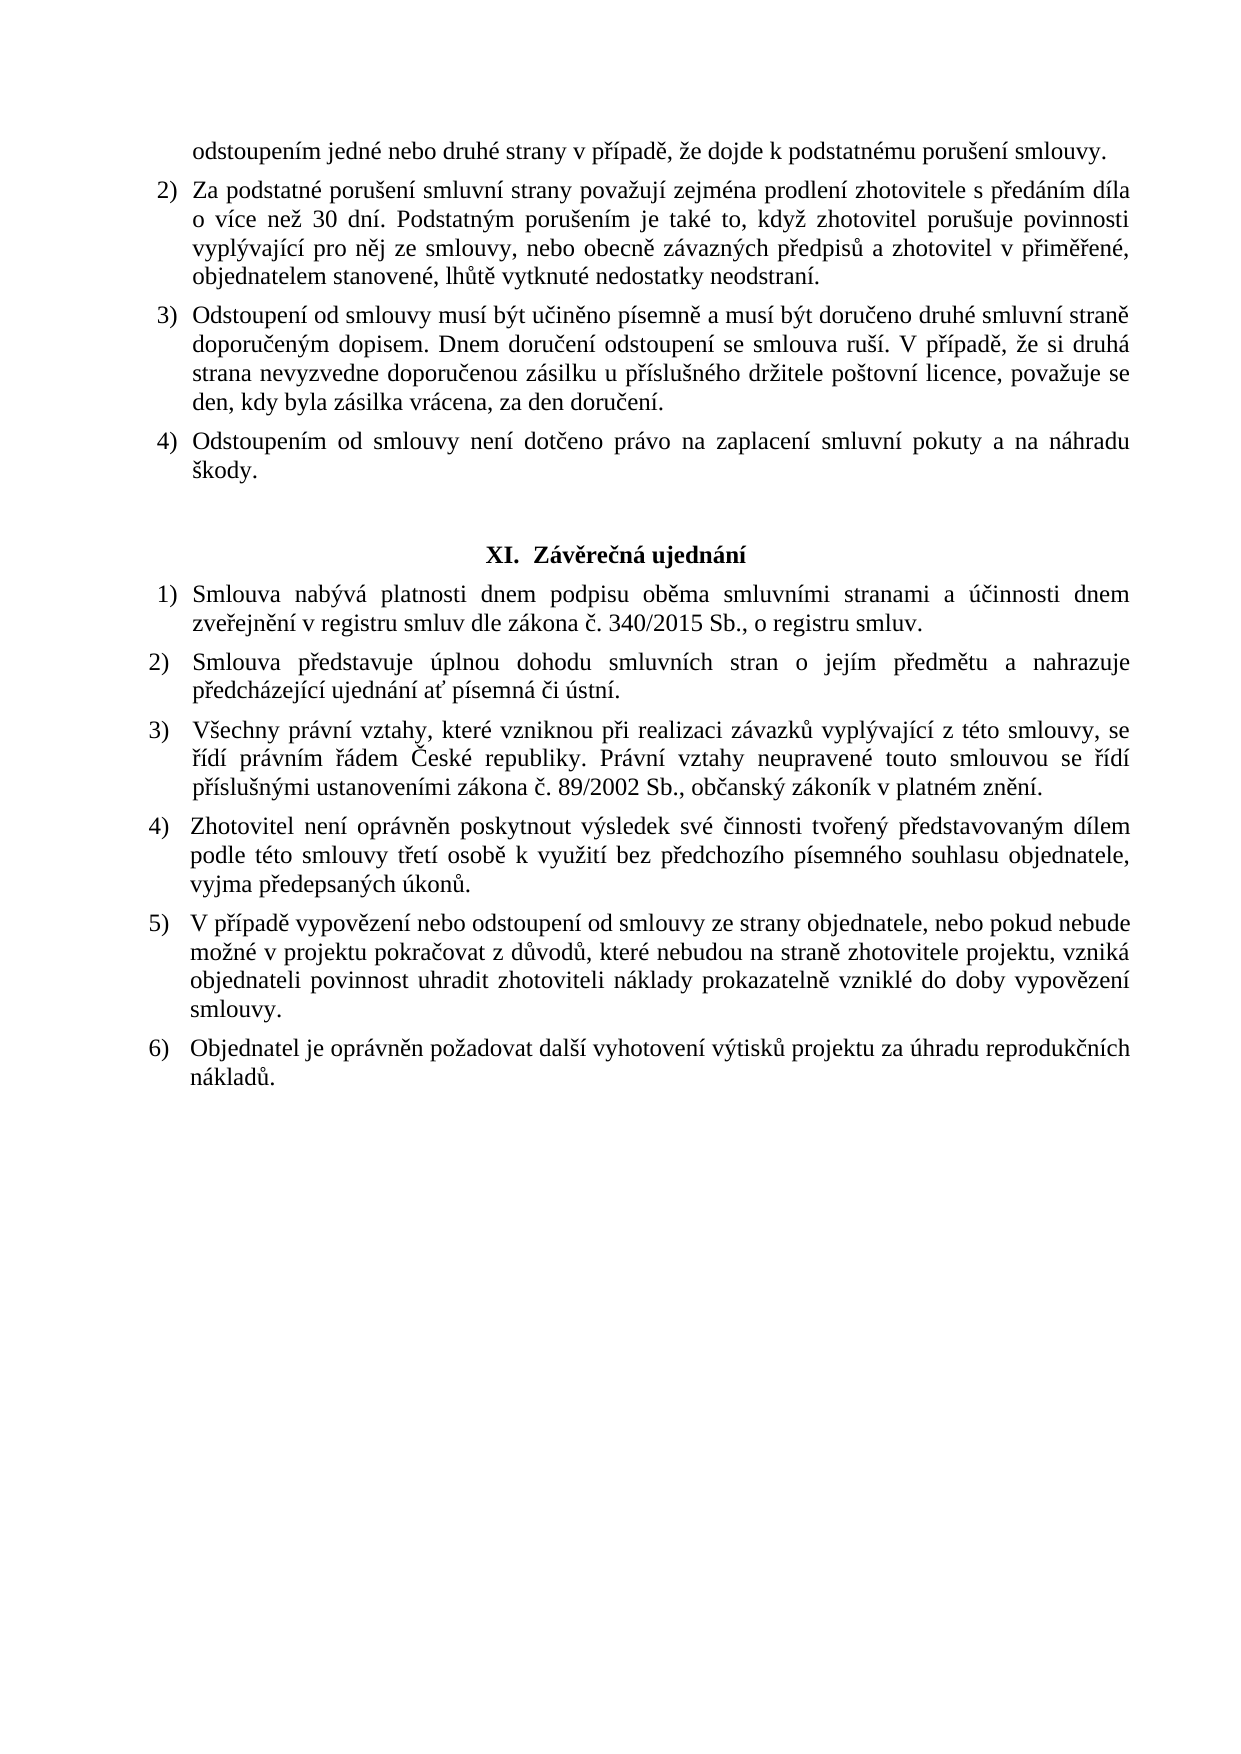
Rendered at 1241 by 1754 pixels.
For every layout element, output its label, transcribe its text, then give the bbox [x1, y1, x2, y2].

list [157, 136, 1131, 165]
list Za podstatné porušení smluvní strany považují zejména prodlení zhotovitele s předáním díla o více než 30 dní. Podstatným porušením je také to, když zhotovitel porušuje povinnosti vyplývající pro něj ze smlouvy, nebo obecně závazných předpisů a zhotovitel v přiměřené, objednatelem stanovené, lhůtě vytknuté nedostatky neodstraní. [157, 175, 1131, 290]
list V případě vypovězení nebo odstoupení od smlouvy ze strany objednatele, nebo pokud nebude možné v projektu pokračovat z důvodů, které nebudou na straně zhotovitele projektu, vzniká objednateli povinnost uhradit zhotoviteli náklady prokazatelně vzniklé do doby vypovězení smlouvy. [148, 908, 1131, 1023]
list Všechny právní vztahy, které vzniknou při realizaci závazků vyplývající z této smlouvy, se řídí právním řádem České republiky. Právní vztahy neupravené touto smlouvou se řídí příslušnými ustanoveními zákona č. 89/2002 Sb., občanský zákoník v platném znění. [148, 715, 1131, 801]
list Smlouva představuje úplnou dohodu smluvních stran o jejím předmětu a nahrazuje předcházející ujednání ať písemná či ústní. [148, 647, 1131, 704]
list Objednatel je oprávněn požadovat další vyhotovení výtisků projektu za úhradu reprodukčních nákladů. [148, 1033, 1131, 1091]
list Závěrečná ujednání [100, 540, 1131, 568]
list Odstoupení od smlouvy musí být učiněno písemně a musí být doručeno druhé smluvní straně doporučeným dopisem. Dnem doručení odstoupení se smlouva ruší. V případě, že si druhá strana nevyzvedne doporučenou zásilku u příslušného držitele poštovní licence, považuje se den, kdy byla zásilka vrácena, za den doručení. [157, 301, 1131, 416]
list Zhotovitel není oprávněn poskytnout výsledek své činnosti tvořený představovaným dílem podle této smlouvy třetí osobě k využití bez předchozího písemného souhlasu objednatele, vyjma předepsaných úkonů. [148, 811, 1131, 898]
list Smlouva nabývá platnosti dnem podpisu oběma smluvními stranami a účinnosti dnem zveřejnění v registru smluv dle zákona č. 340/2015 Sb., o registru smluv. [157, 579, 1131, 636]
list Odstoupením od smlouvy není dotčeno právo na zaplacení smluvní pokuty a na náhradu škody. [157, 426, 1131, 483]
